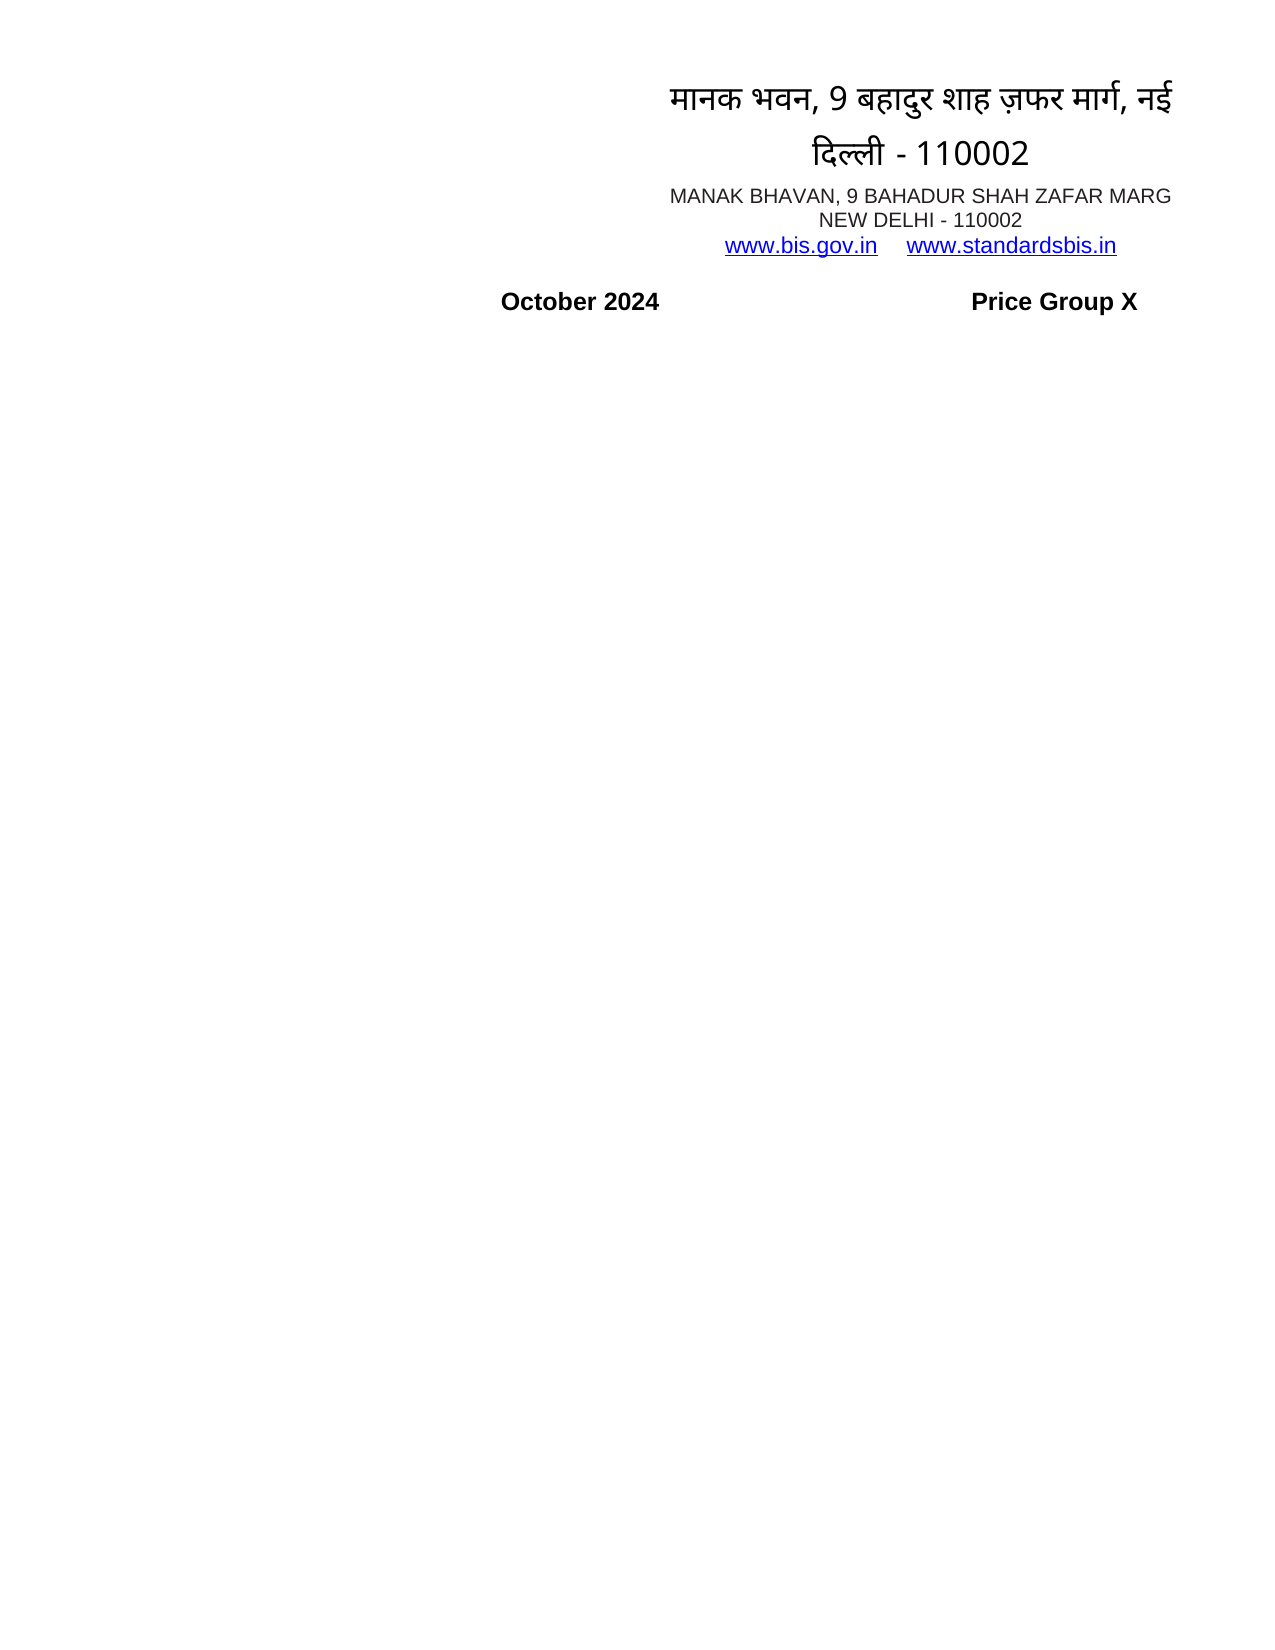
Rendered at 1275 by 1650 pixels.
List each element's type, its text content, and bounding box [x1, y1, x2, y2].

text October 2024 Price Group X [501, 287, 1200, 316]
text मानक भवन, 9 बहादुर शाह ज़फर मार्ग, नई दिल्ली - 110002 [641, 75, 1200, 184]
text NEW DELHI - 110002 [641, 208, 1200, 232]
text www.bis.gov.in www.standardsbis.in [641, 232, 1200, 258]
text MANAK BHAVAN, 9 BAHADUR SHAH ZAFAR MARG [641, 184, 1200, 208]
